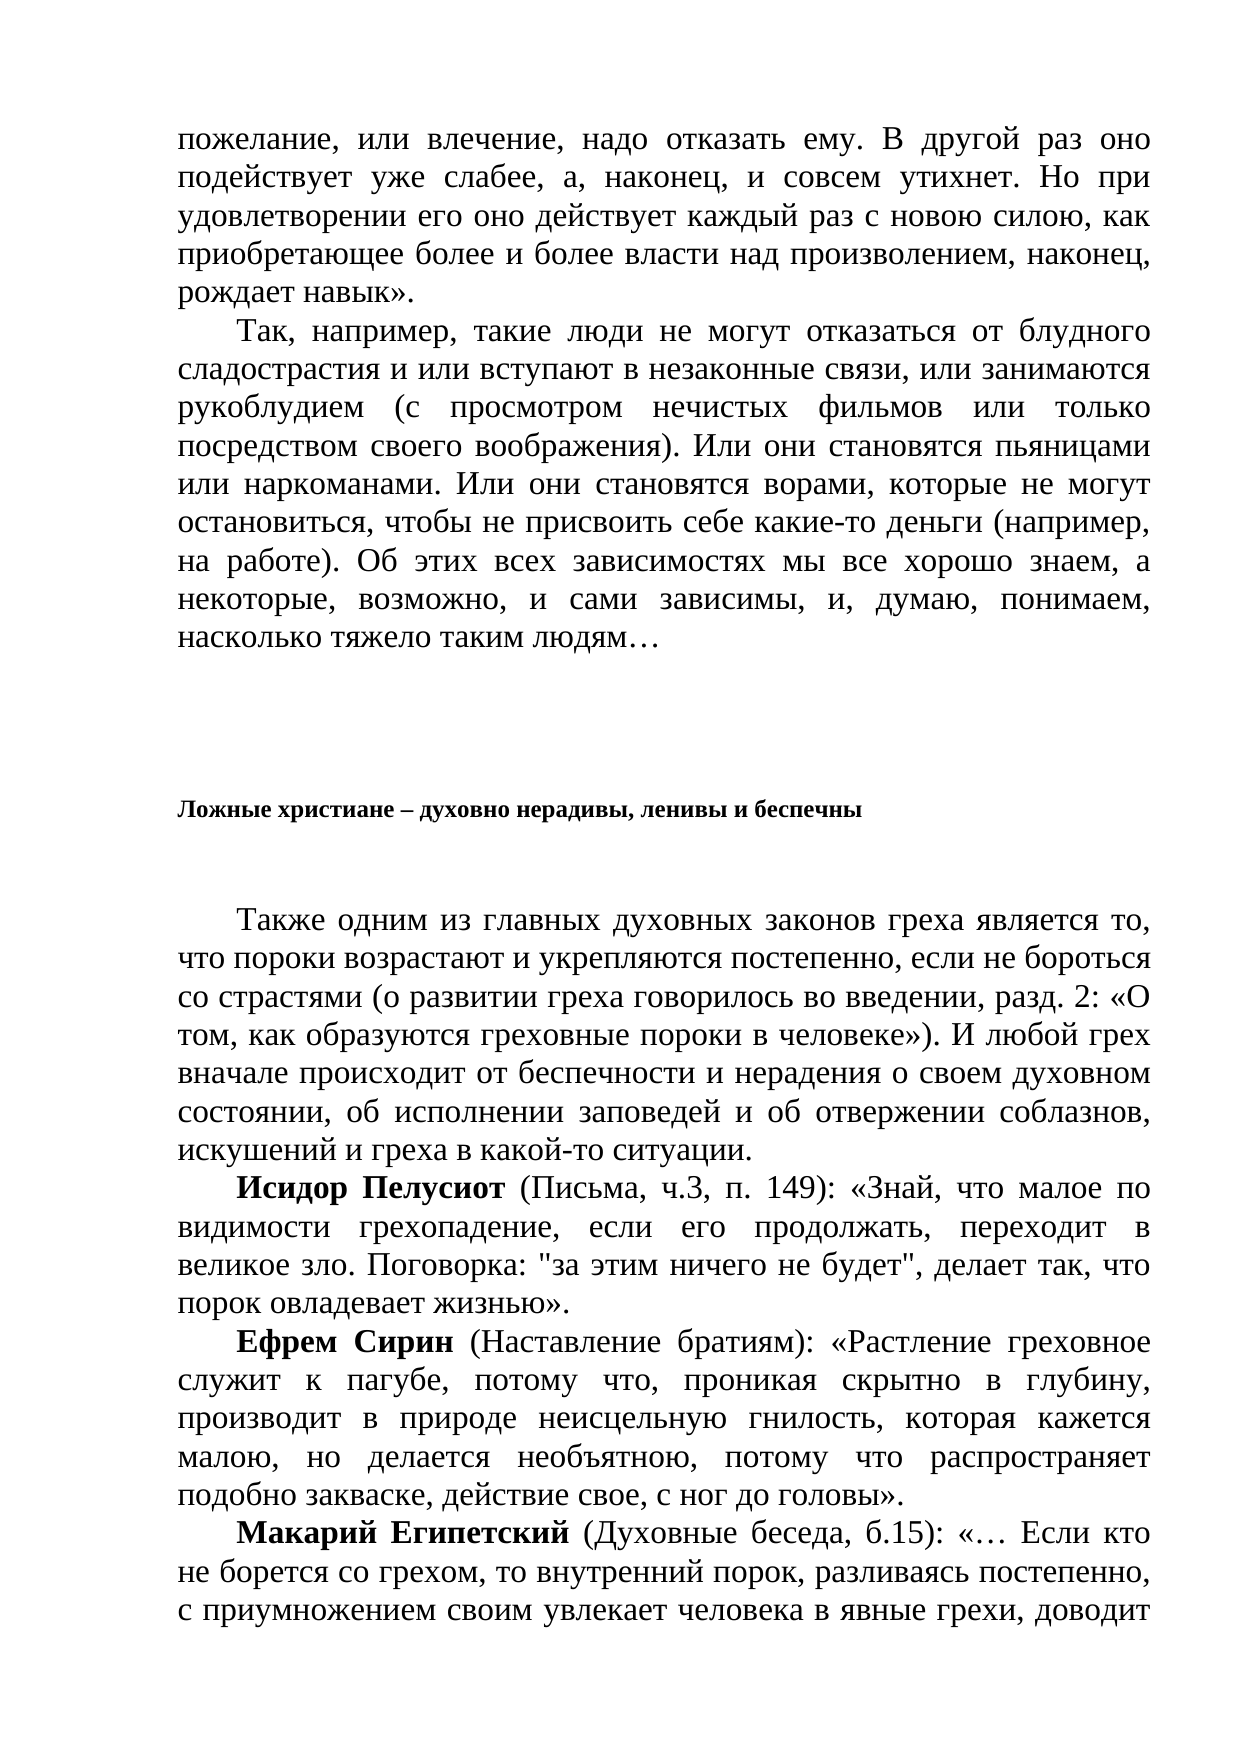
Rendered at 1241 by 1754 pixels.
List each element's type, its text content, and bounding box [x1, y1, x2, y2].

subtitle Ложные христиане – духовно нерадивы, ленивы и беспечны [177, 794, 1152, 823]
text Ефрем Сирин (Наставление братиям): «Растление греховное служит к пагубе, потому что, проникая скрытно в глубину, производит в природе неисцельную гнилость, которая кажется малою, но делается необъятною, потому что распространяет подобно закваске, действие свое, с ног до головы». [177, 1321, 1152, 1513]
text Так, например, такие люди не могут отказаться от блудного сладострастия и или вступают в незаконные связи, или занимаются рукоблудием (с просмотром нечистых фильмов или только посредством своего воображения). Или они становятся пьяницами или наркоманами. Или они становятся ворами, которые не могут остановиться, чтобы не присвоить себе какие-то деньги (например, на работе). Об этих всех зависимостях мы все хорошо знаем, а некоторые, возможно, и сами зависимы, и, думаю, понимаем, насколько тяжело таким людям… [177, 310, 1152, 655]
text Исидор Пелусиот (Письма, ч.3, п. 149): «Знай, что малое по видимости грехопадение, если его продолжать, переходит в великое зло. Поговорка: "за этим ничего не будет", делает так, что порок овладевает жизнью». [177, 1168, 1152, 1321]
text Также одним из главных духовных законов греха является то, что пороки возрастают и укрепляются постепенно, если не бороться со страстями (о развитии греха говорилось во введении, разд. 2: «О том, как образуются греховные пороки в человеке»). И любой грех вначале происходит от беспечности и нерадения о своем духовном состоянии, об исполнении заповедей и об отвержении соблазнов, искушений и греха в какой-то ситуации. [177, 899, 1152, 1168]
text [177, 118, 1152, 310]
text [177, 1513, 1152, 1628]
